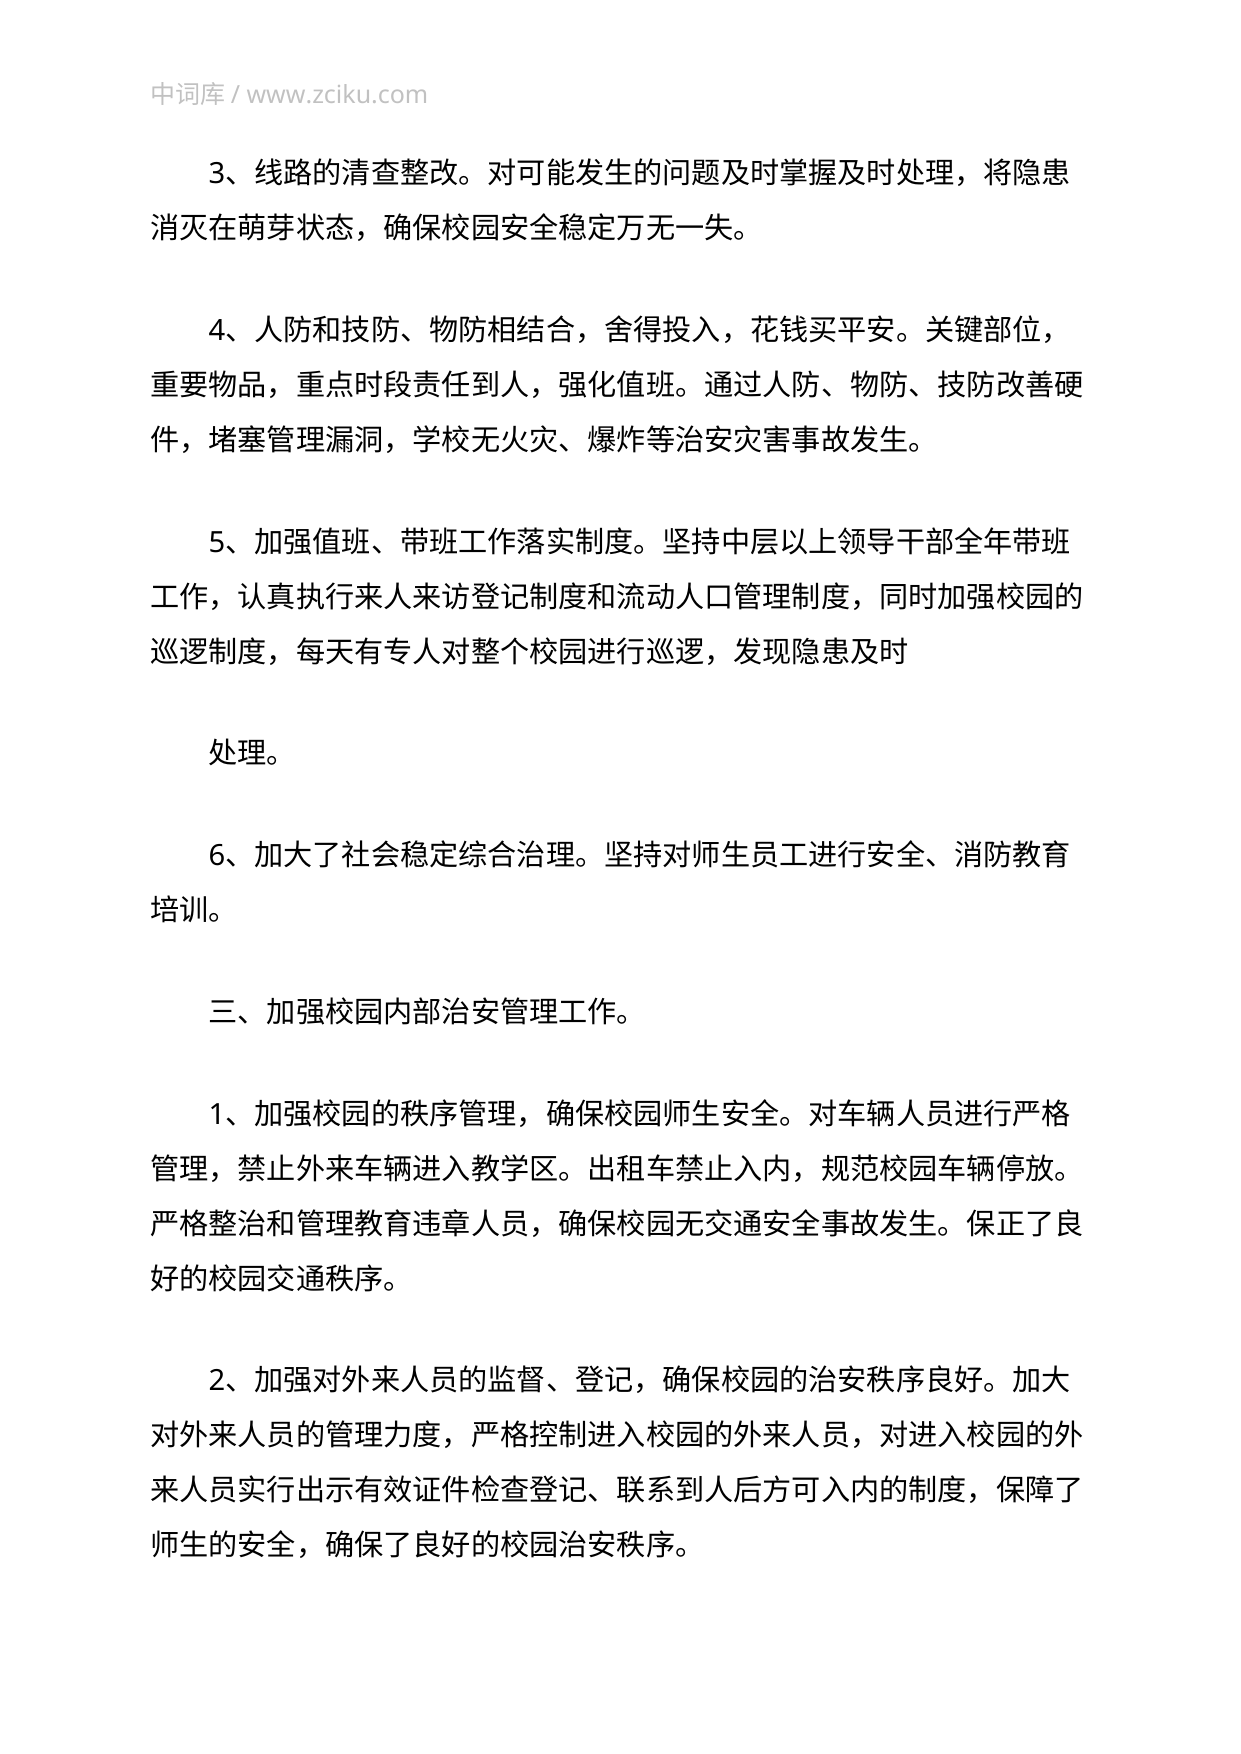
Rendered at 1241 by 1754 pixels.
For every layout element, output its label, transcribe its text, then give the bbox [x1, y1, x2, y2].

text 3、线路的清查整改。对可能发生的问题及时掌握及时处理，将隐患消灭在萌芽状态，确保校园安全稳定万无一失。 [150, 150, 1090, 247]
text 6、加大了社会稳定综合治理。坚持对师生员工进行安全、消防教育培训。 [150, 832, 1090, 929]
text 2、加强对外来人员的监督、登记，确保校园的治安秩序良好。加大对外来人员的管理力度，严格控制进入校园的外来人员，对进入校园的外来人员实行出示有效证件检查登记、联系到人后方可入内的制度，保障了师生的安全，确保了良好的校园治安秩序。 [150, 1357, 1090, 1564]
text 处理。 [150, 730, 1090, 772]
text 4、人防和技防、物防相结合，舍得投入，花钱买平安。关键部位，重要物品，重点时段责任到人，强化值班。通过人防、物防、技防改善硬件，堵塞管理漏洞，学校无火灾、爆炸等治安灾害事故发生。 [150, 307, 1090, 459]
text 三、加强校园内部治安管理工作。 [150, 989, 1090, 1031]
text 5、加强值班、带班工作落实制度。坚持中层以上领导干部全年带班工作，认真执行来人来访登记制度和流动人口管理制度，同时加强校园的巡逻制度，每天有专人对整个校园进行巡逻，发现隐患及时 [150, 518, 1090, 671]
text 1、加强校园的秩序管理，确保校园师生安全。对车辆人员进行严格管理，禁止外来车辆进入教学区。出租车禁止入内，规范校园车辆停放。严格整治和管理教育违章人员，确保校园无交通安全事故发生。保正了良好的校园交通秩序。 [150, 1090, 1090, 1297]
